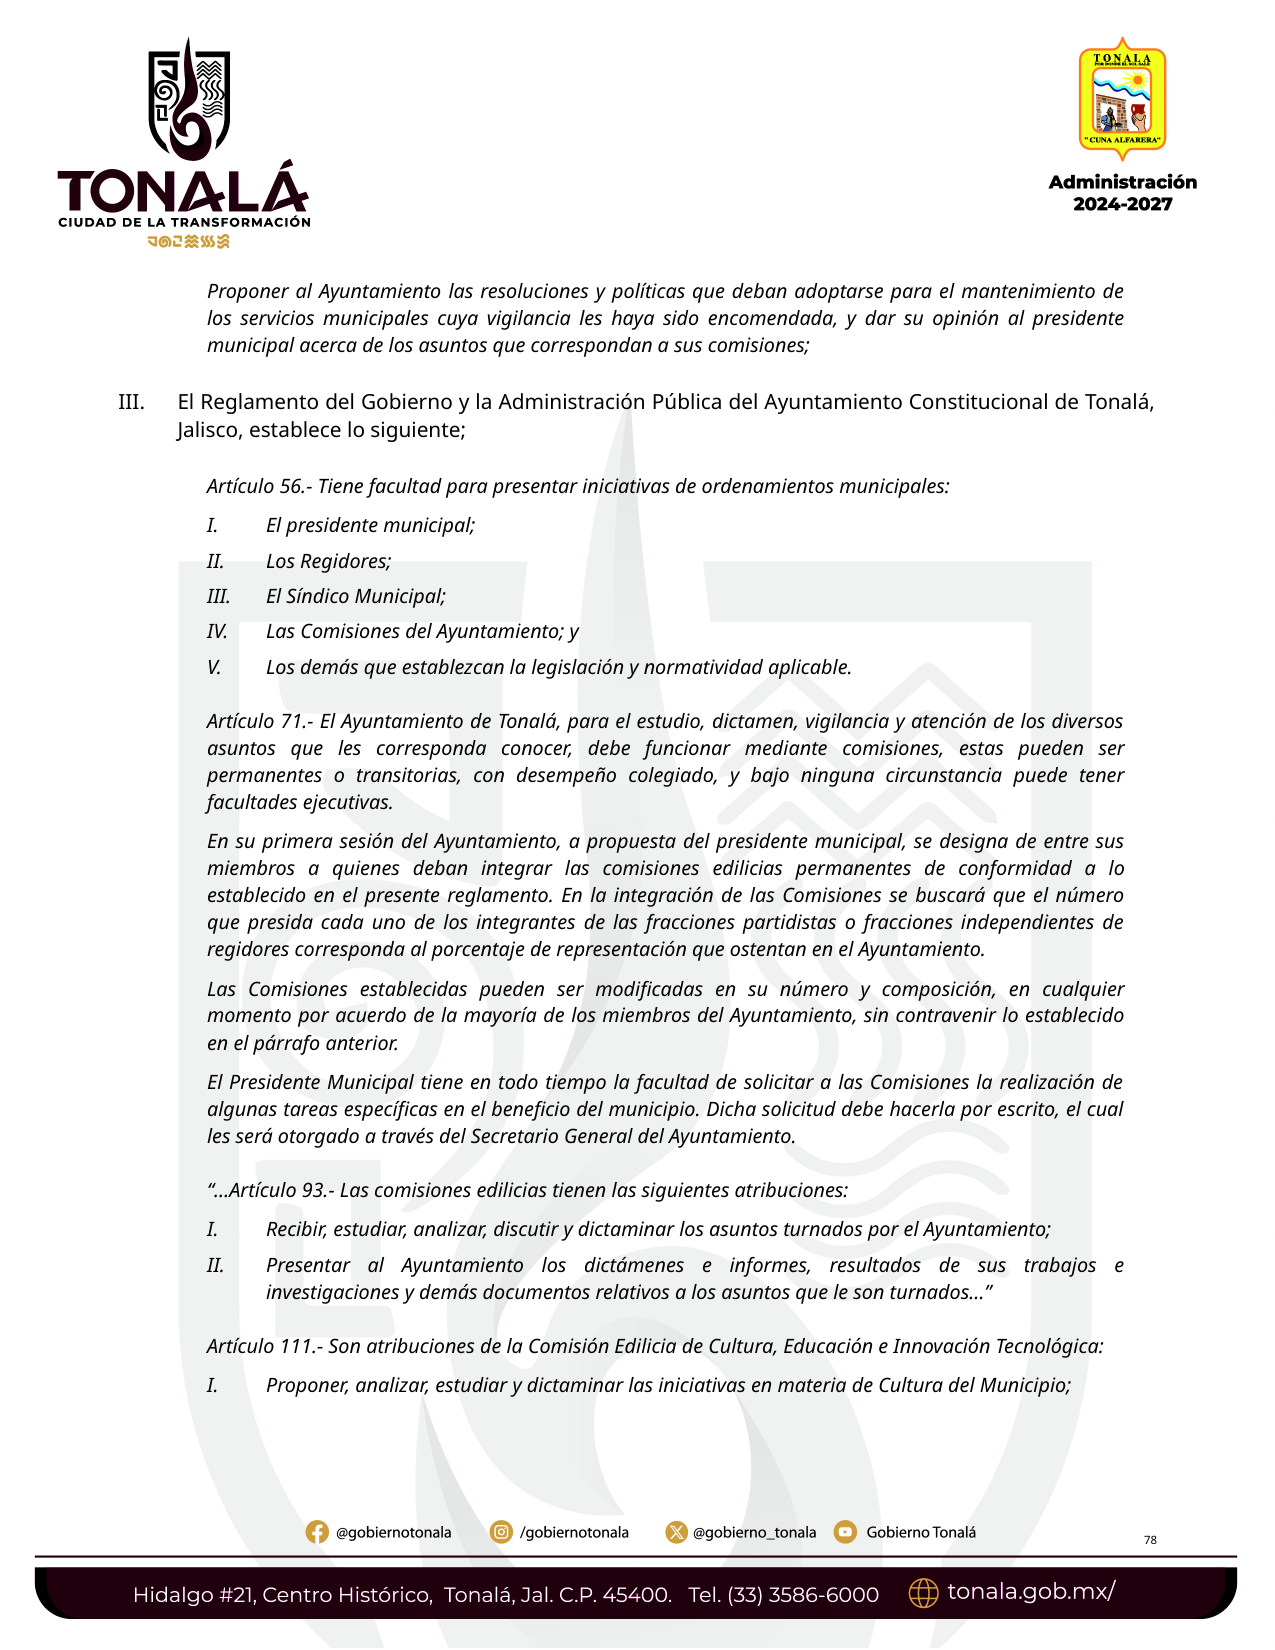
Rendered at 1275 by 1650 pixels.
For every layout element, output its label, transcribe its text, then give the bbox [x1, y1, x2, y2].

text Artículo 111.- Son atribuciones de la Comisión Edilicia de Cultura, Educación e Innovación Tecnológica: [207, 1332, 1127, 1359]
text El Presidente Municipal tiene en todo tiempo la facultad de solicitar a las Comisiones la realización de algunas tareas específicas en el beneficio del municipio. Dicha solicitud debe hacerla por escrito, el cual les será otorgado a través del Secretario General del Ayuntamiento. [207, 1068, 1127, 1149]
text V. Los demás que establezcan la legislación y normatividad aplicable. [207, 653, 1127, 680]
text IV. Las Comisiones del Ayuntamiento; y [207, 618, 1127, 645]
text Artículo 56.- Tiene facultad para presentar iniciativas de ordenamientos municipales: [207, 472, 1127, 499]
text I. Recibir, estudiar, analizar, discutir y dictaminar los asuntos turnados por el Ayuntamiento; [207, 1216, 1127, 1243]
list El Reglamento del Gobierno y la Administración Pública del Ayuntamiento Constitucional de Tonalá, Jalisco, establece lo siguiente; [118, 387, 1157, 444]
text Proponer al Ayuntamiento las resoluciones y políticas que deban adoptarse para el mantenimiento de los servicios municipales cuya vigilancia les haya sido encomendada, y dar su opinión al presidente municipal acerca de los asuntos que correspondan a sus comisiones; [207, 278, 1127, 358]
text Artículo 71.- El Ayuntamiento de Tonalá, para el estudio, dictamen, vigilancia y atención de los diversos asuntos que les corresponda conocer, debe funcionar mediante comisiones, estas pueden ser permanentes o transitorias, con desempeño colegiado, y bajo ninguna circunstancia puede tener facultades ejecutivas. [207, 707, 1127, 815]
text III. El Síndico Municipal; [207, 582, 1127, 609]
text Las Comisiones establecidas pueden ser modificadas en su número y composición, en cualquier momento por acuerdo de la mayoría de los miembros del Ayuntamiento, sin contravenir lo establecido en el párrafo anterior. [207, 975, 1127, 1056]
text En su primera sesión del Ayuntamiento, a propuesta del presidente municipal, se designa de entre sus miembros a quienes deban integrar las comisiones edilicias permanentes de conformidad a lo establecido en el presente reglamento. En la integración de las Comisiones se buscará que el número que presida cada uno de los integrantes de las fracciones partidistas o fracciones independientes de regidores corresponda al porcentaje de representación que ostentan en el Ayuntamiento. [207, 827, 1127, 962]
text “…Artículo 93.- Las comisiones edilicias tienen las siguientes atribuciones: [207, 1176, 1127, 1203]
text II. Presentar al Ayuntamiento los dictámenes e informes, resultados de sus trabajos e investigaciones y demás documentos relativos a los asuntos que le son turnados…” [207, 1251, 1127, 1305]
text I. El presidente municipal; [207, 512, 1127, 539]
picture [1, 1, 1275, 1648]
text II. Los Regidores; [207, 547, 1127, 574]
list Proponer, analizar, estudiar y dictaminar las iniciativas en materia de Cultura del Municipio; [207, 1371, 1127, 1398]
